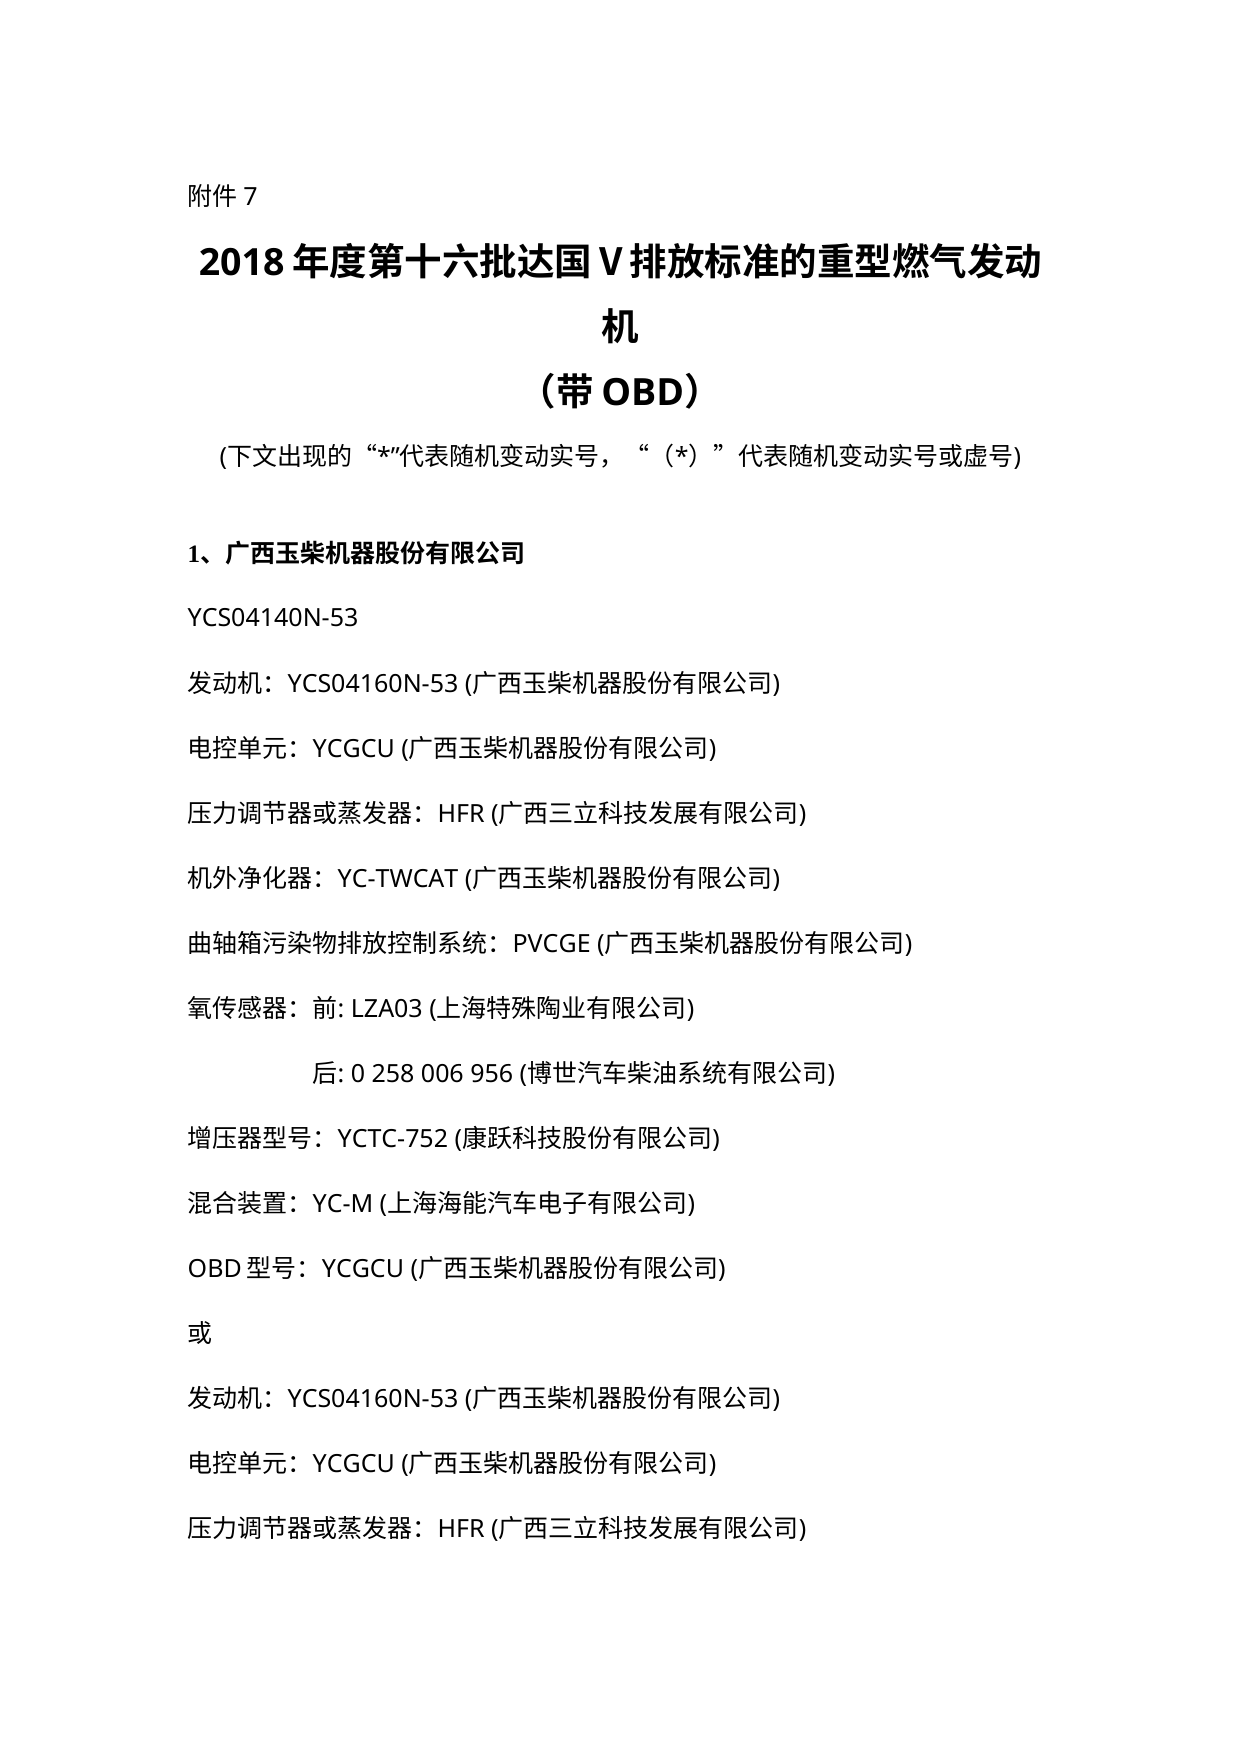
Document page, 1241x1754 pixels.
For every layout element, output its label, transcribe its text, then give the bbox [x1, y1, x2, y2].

text 电控单元：YCGCU (广西玉柴机器股份有限公司) [187, 1429, 1053, 1494]
text 后: 0 258 006 956 (博世汽车柴油系统有限公司) [187, 1039, 1053, 1104]
text 发动机：YCS04160N-53 (广西玉柴机器股份有限公司) [187, 1364, 1053, 1429]
text 混合装置：YC-M (上海海能汽车电子有限公司) [187, 1169, 1053, 1234]
text 曲轴箱污染物排放控制系统：PVCGE (广西玉柴机器股份有限公司) [187, 909, 1053, 974]
text （带OBD） [187, 357, 1053, 422]
text 氧传感器：前: LZA03 (上海特殊陶业有限公司) [187, 974, 1053, 1039]
text 附件 7 [187, 162, 1053, 227]
text OBD型号：YCGCU (广西玉柴机器股份有限公司) [187, 1234, 1053, 1299]
text 增压器型号：YCTC-752 (康跃科技股份有限公司) [187, 1104, 1053, 1169]
text (下文出现的“*”代表随机变动实号，“（*）”代表随机变动实号或虚号) [187, 422, 1053, 487]
text 压力调节器或蒸发器：HFR (广西三立科技发展有限公司) [187, 779, 1053, 844]
text 机外净化器：YC-TWCAT (广西玉柴机器股份有限公司) [187, 844, 1053, 909]
text 2018年度第十六批达国Ⅴ排放标准的重型燃气发动机 [187, 227, 1053, 357]
text 压力调节器或蒸发器：HFR (广西三立科技发展有限公司) [187, 1494, 1053, 1559]
text 发动机：YCS04160N-53 (广西玉柴机器股份有限公司) [187, 649, 1053, 714]
text 电控单元：YCGCU (广西玉柴机器股份有限公司) [187, 714, 1053, 779]
text 或 [187, 1299, 1053, 1364]
text 1、广西玉柴机器股份有限公司 [187, 519, 1053, 584]
text YCS04140N-53 [187, 584, 1053, 649]
